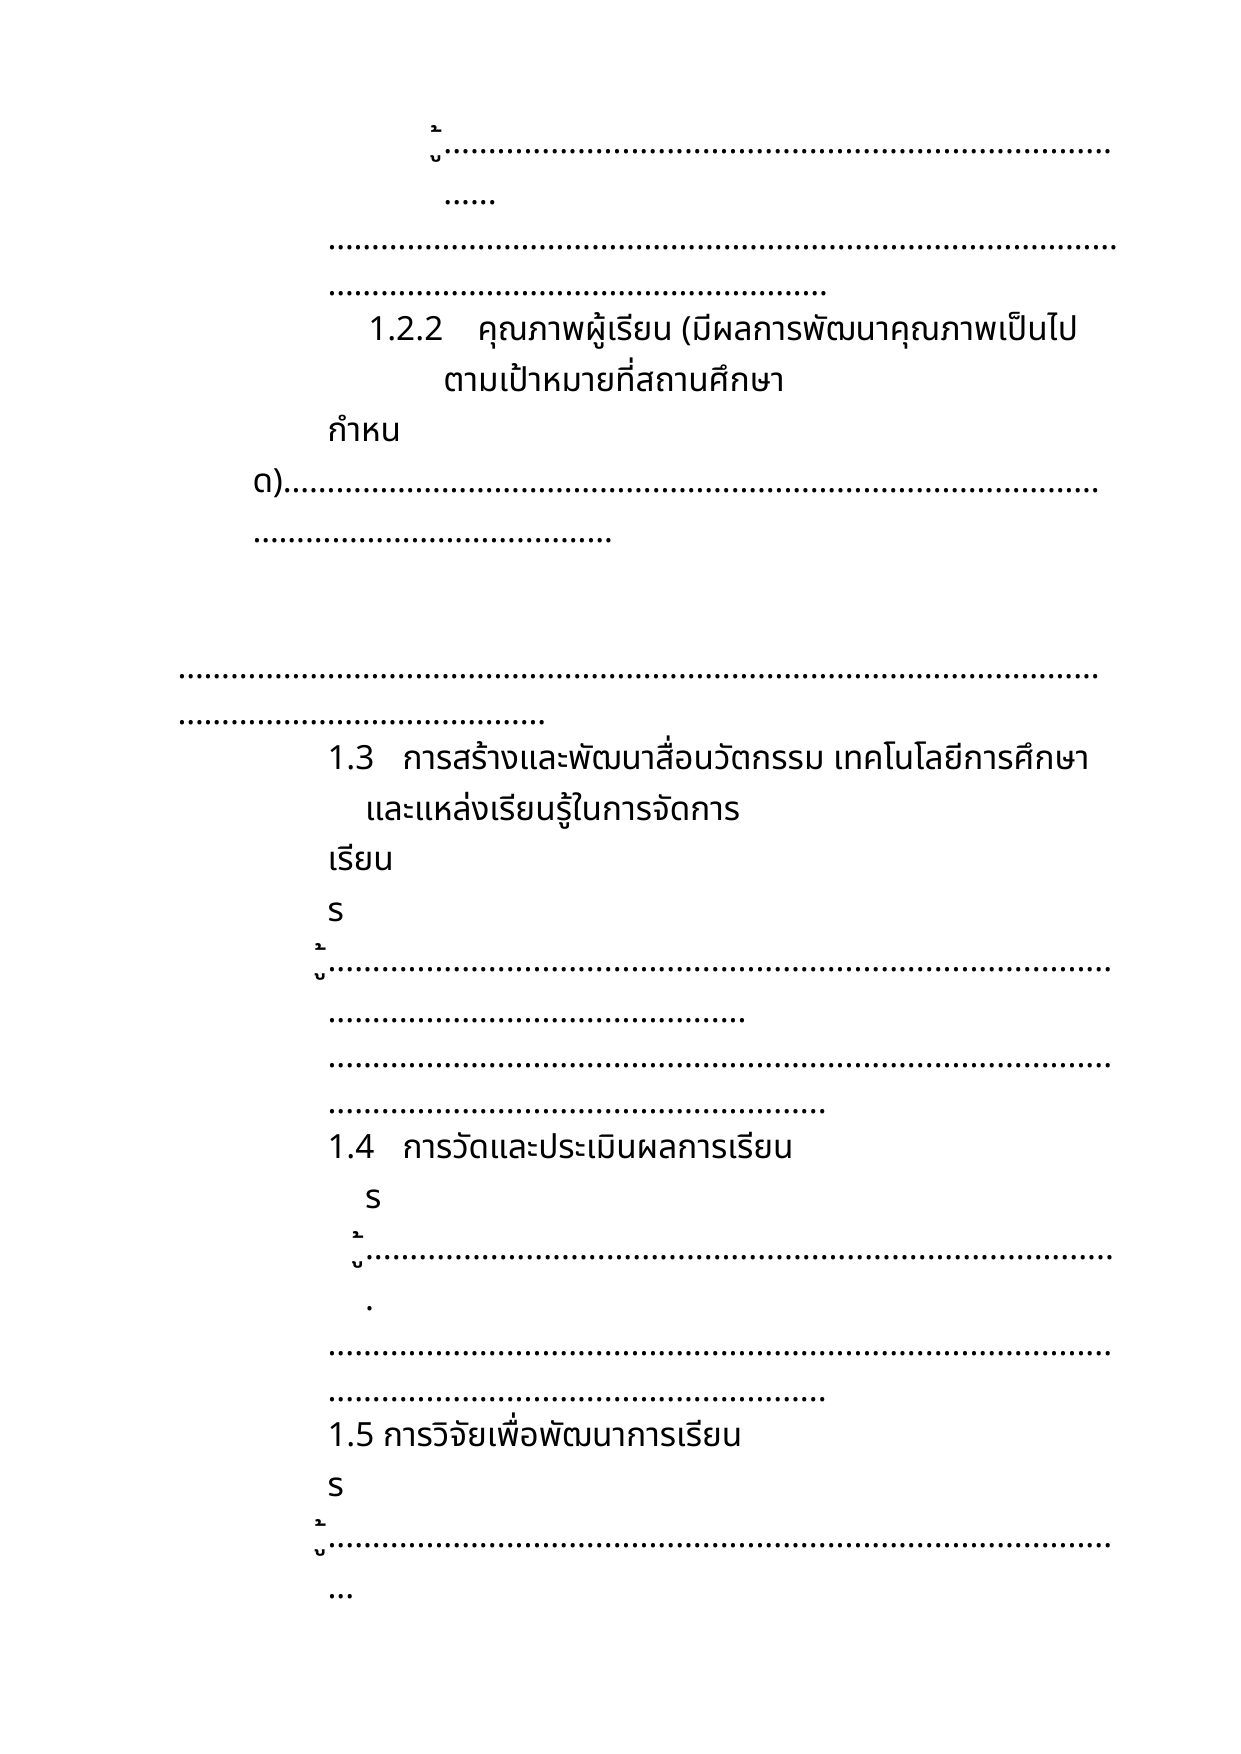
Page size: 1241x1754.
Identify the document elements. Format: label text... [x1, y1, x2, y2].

list การสร้างและพัฒนาสื่อนวัตกรรม เทคโนโลยีการศึกษา และแหล่งเรียนรู้ในการจัดการ [327, 734, 1122, 835]
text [327, 214, 1122, 305]
list การวัดและประเมินผลการเรียนรู้..................................................................................... [327, 1123, 1122, 1320]
text ………………………………………………………………………………………………………………………………… [177, 552, 1122, 734]
text ................................................................................................................................................ [327, 1320, 1122, 1411]
list คุณภาพผู้เรียน (มีผลการพัฒนาคุณภาพเป็นไปตามเป้าหมายที่สถานศึกษา [368, 305, 1122, 406]
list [368, 118, 1122, 214]
text กำหนด)……………………………………………………………………………………………………………..……… [252, 406, 1122, 552]
text 1.5 การวิจัยเพื่อพัฒนาการเรียนรู้........................................................................................... [327, 1411, 1122, 1608]
text ................................................................................................................................................ [327, 1032, 1122, 1123]
text เรียนรู้....................................................................................................................................... [327, 835, 1122, 1032]
